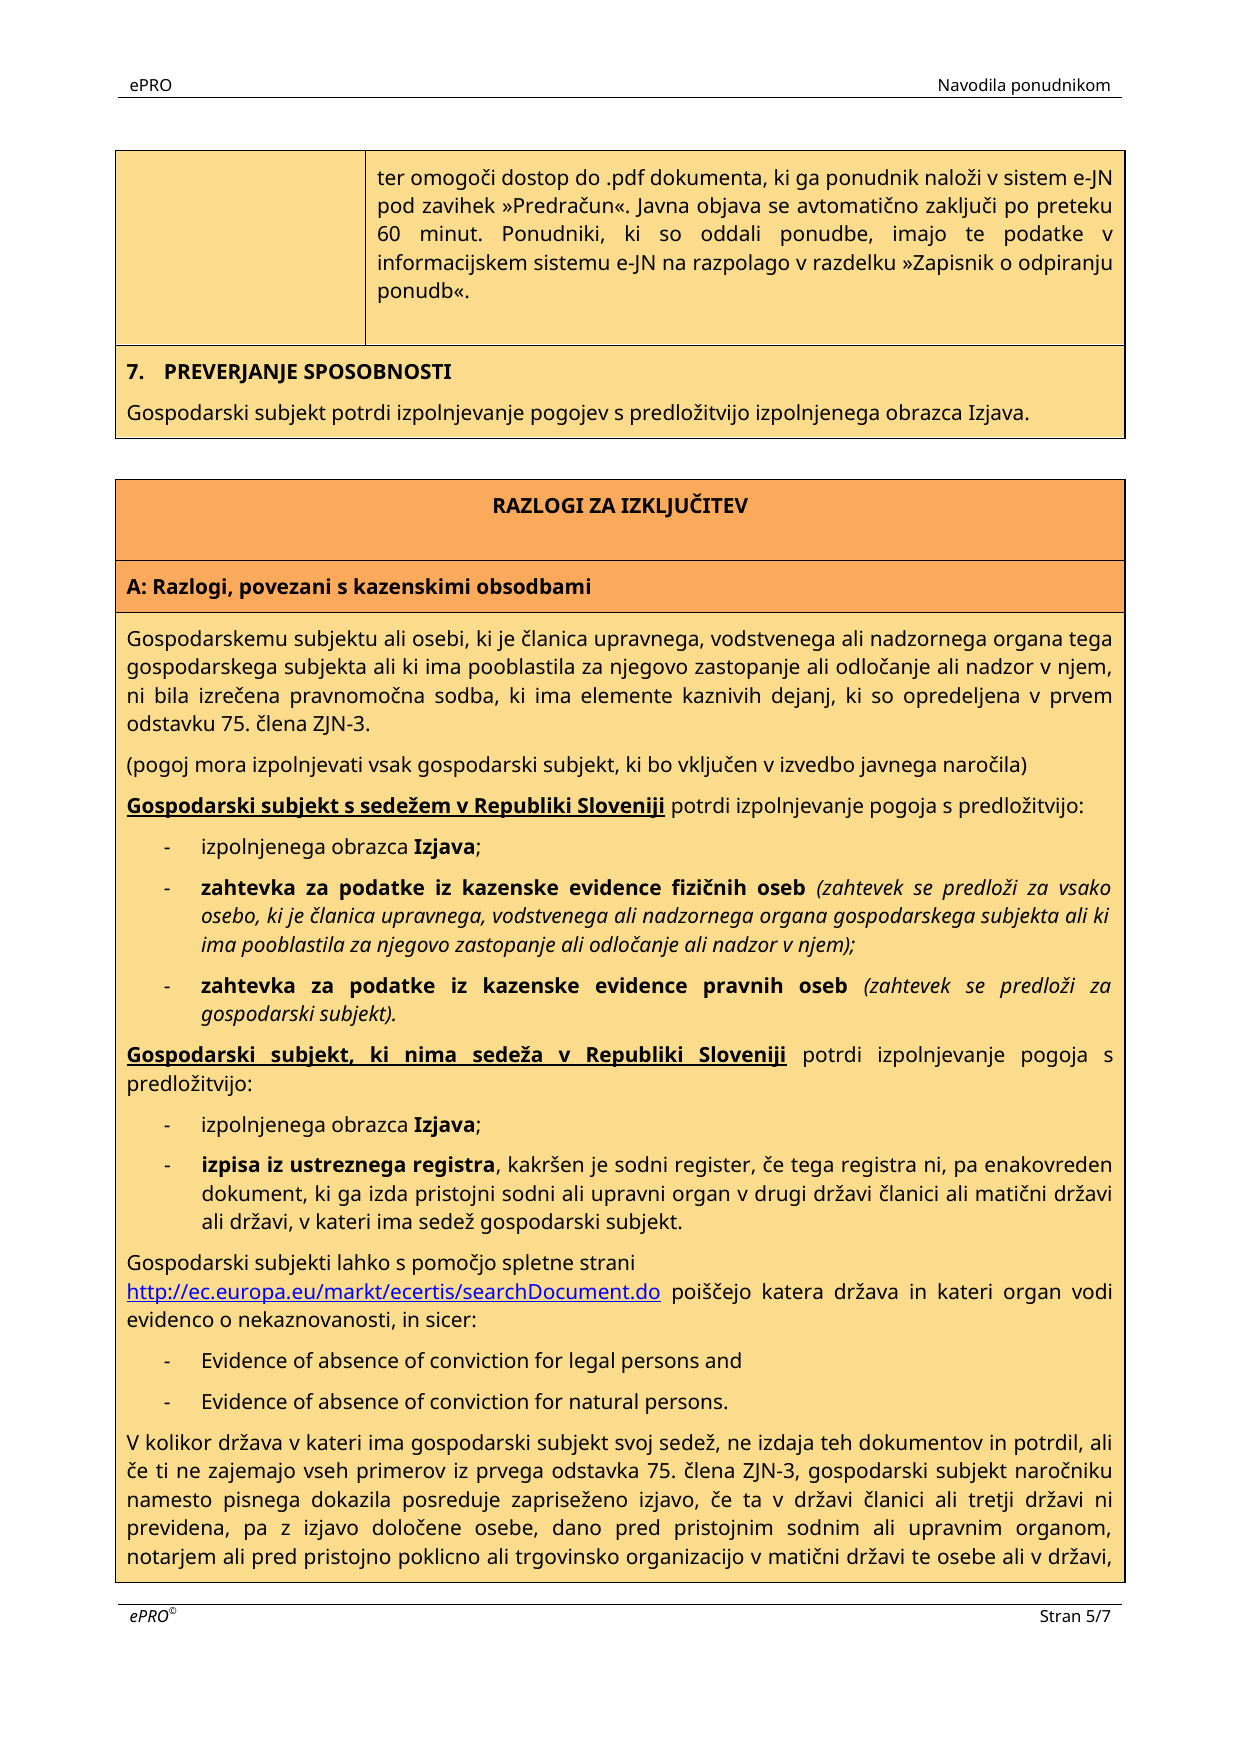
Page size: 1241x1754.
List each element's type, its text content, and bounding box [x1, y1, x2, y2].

table_header RAZLOGI ZA IZKLJUČITEV [116, 480, 1124, 560]
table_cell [366, 151, 1124, 344]
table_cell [116, 613, 1124, 1582]
table_cell PREVERJANJE SPOSOBNOSTI Gospodarski subjekt potrdi izpolnjevanje pogojev s predložitvijo izpolnjenega obrazca Izjava. [116, 346, 1124, 437]
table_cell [116, 151, 365, 344]
table_cell A: Razlogi, povezani s kazenskimi obsodbami [116, 561, 1124, 612]
